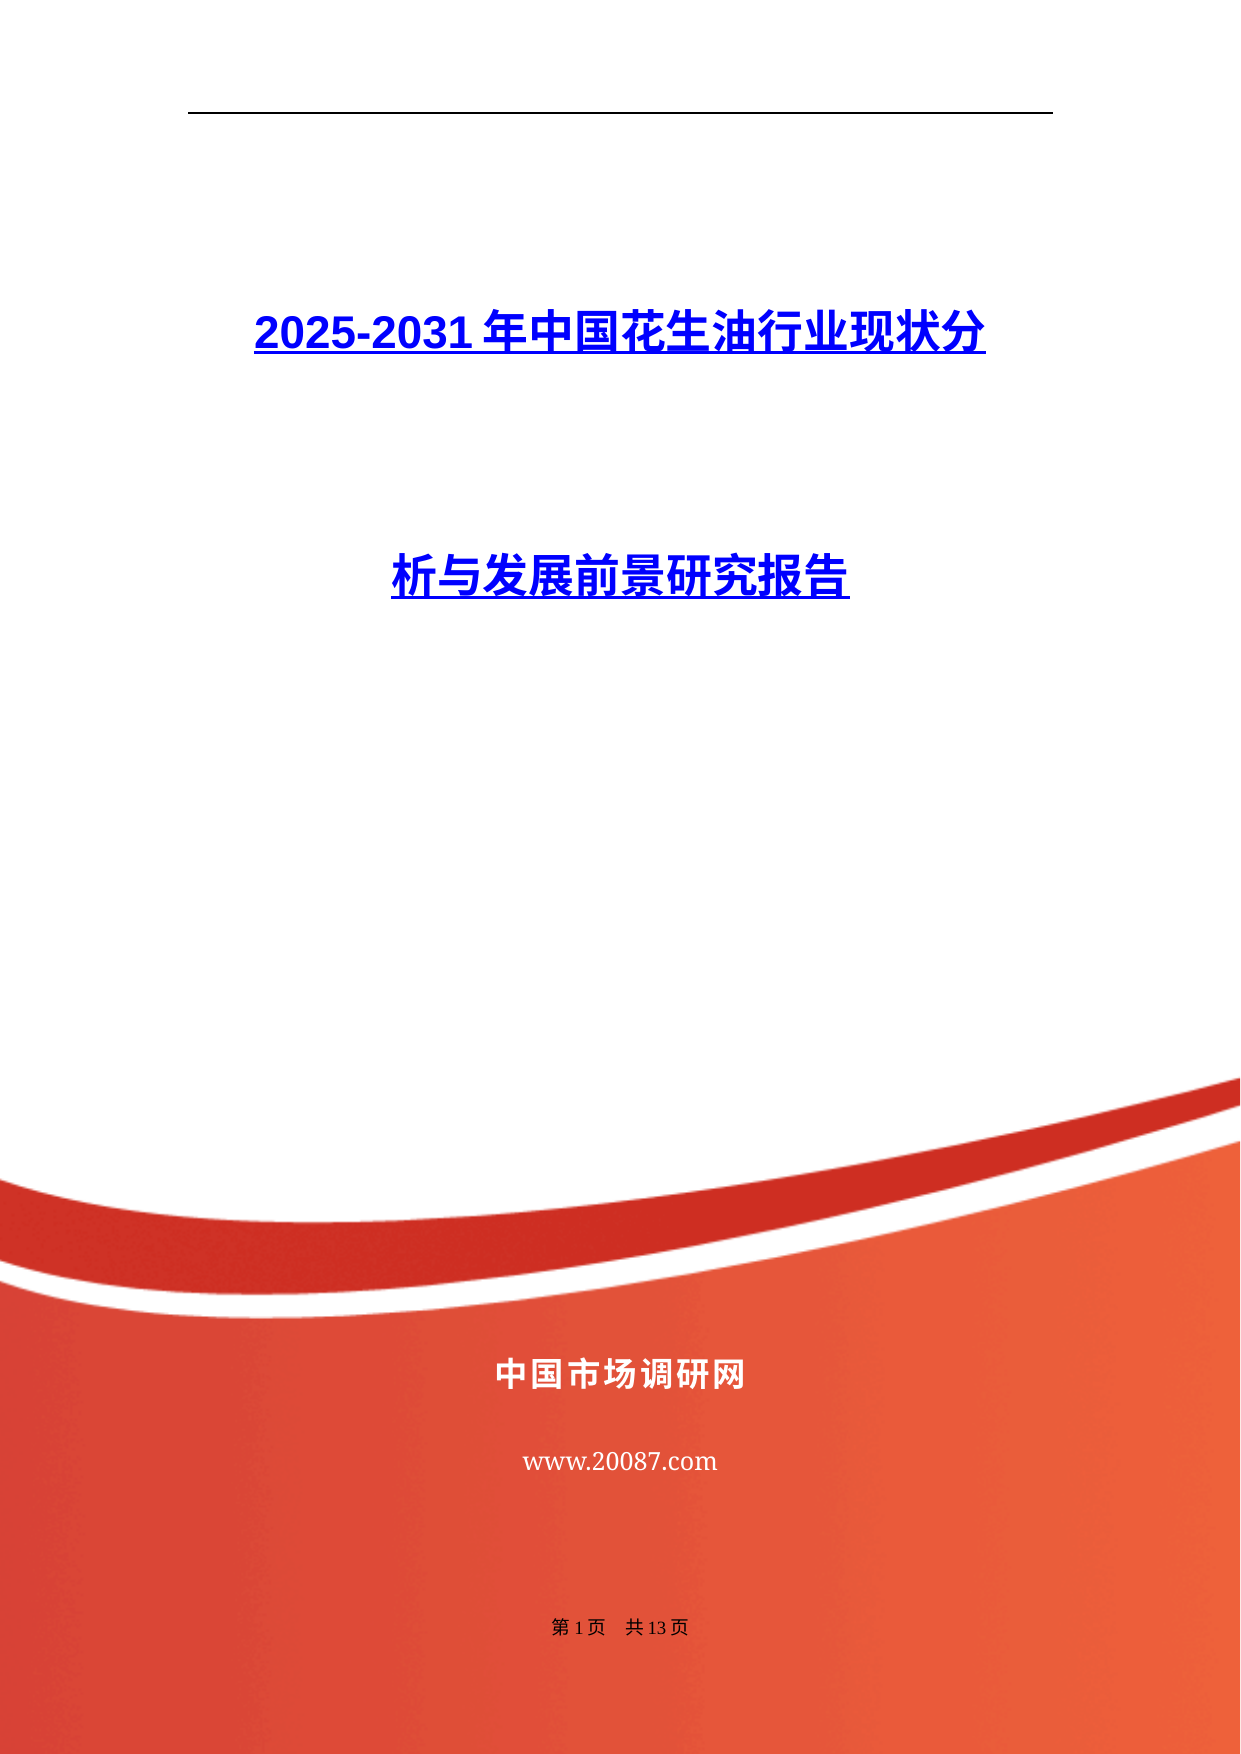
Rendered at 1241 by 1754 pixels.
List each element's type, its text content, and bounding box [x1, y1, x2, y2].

subtitle 中国市场调研网 [187, 1339, 1053, 1404]
text www.20087.com [187, 1428, 1053, 1493]
table_header 2025-2031年中国花生油行业现状分析与发展前景研究报告 [188, 207, 1053, 773]
picture [0, 1006, 1241, 1754]
